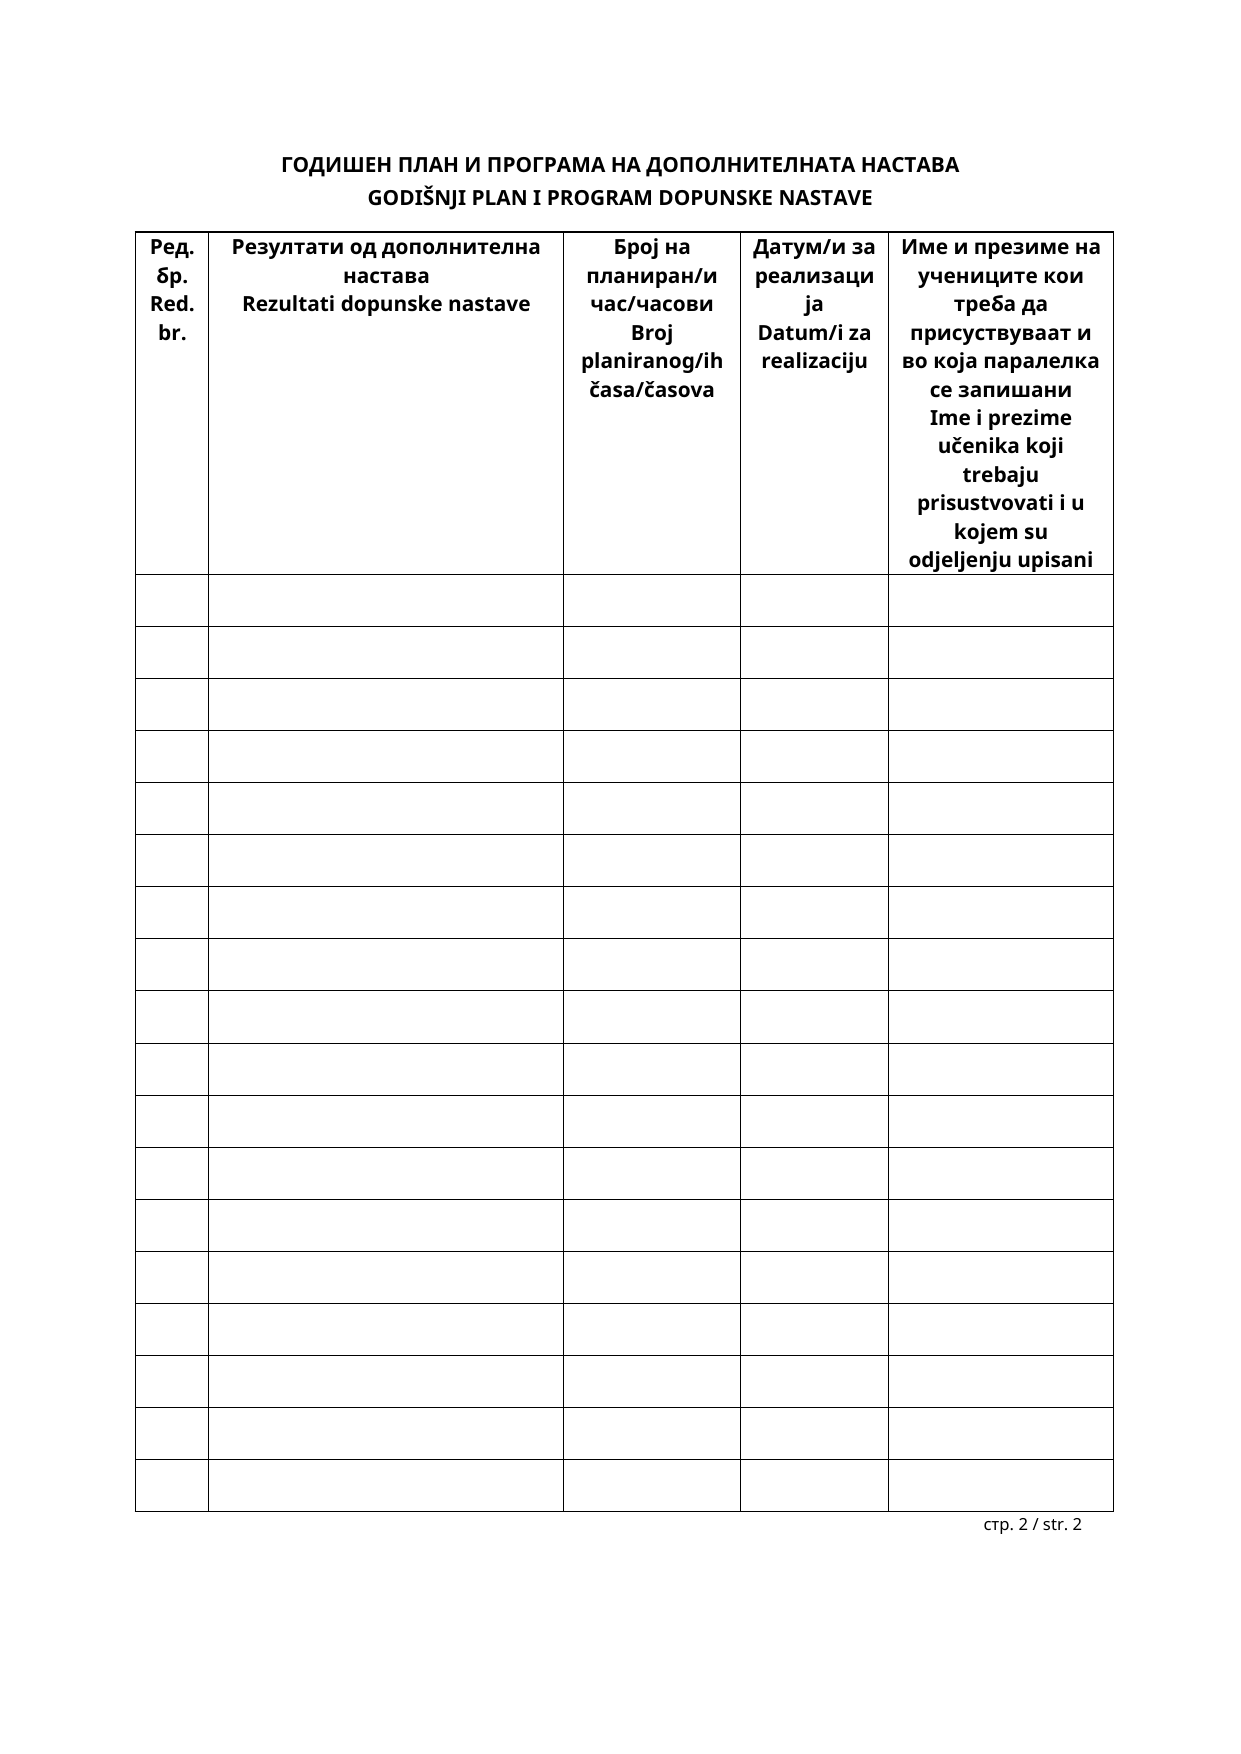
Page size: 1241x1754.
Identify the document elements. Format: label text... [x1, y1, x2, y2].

table_cell [741, 1096, 888, 1147]
table_cell [209, 1460, 563, 1511]
table_cell [564, 1304, 740, 1355]
table_cell [889, 887, 1113, 938]
table_cell [564, 1460, 740, 1511]
table_cell [564, 835, 740, 886]
table_cell [741, 1044, 888, 1094]
table_cell [741, 887, 888, 938]
table_cell [741, 1252, 888, 1303]
table_cell [209, 835, 563, 886]
table_cell [741, 783, 888, 834]
table_cell [564, 887, 740, 938]
table_cell [889, 575, 1113, 626]
table_cell [741, 1200, 888, 1251]
table_cell [741, 1356, 888, 1407]
table_cell [889, 1356, 1113, 1407]
table_cell [889, 1304, 1113, 1355]
table_cell [136, 679, 208, 730]
table_cell [564, 991, 740, 1042]
table_cell [564, 1252, 740, 1303]
table_cell [741, 1408, 888, 1459]
text GODIŠNJI PLAN I PROGRAM DOPUNSKE NASTAVE [150, 183, 1090, 211]
table_cell [136, 1460, 208, 1511]
table_cell [741, 1304, 888, 1355]
table_header Датум/и за реализација Datum/i za realizaciju [741, 233, 888, 574]
table_cell [564, 1408, 740, 1459]
table_cell [136, 731, 208, 782]
table_cell [209, 1304, 563, 1355]
table_cell [209, 1044, 563, 1094]
table_cell [564, 731, 740, 782]
table_cell [741, 627, 888, 678]
text ГОДИШЕН ПЛАН И ПРОГРАМА НА ДОПОЛНИТЕЛНАТА НАСТАВА [150, 150, 1090, 178]
text стр. 2 / str. 2 [975, 1512, 1090, 1535]
table_cell [209, 575, 563, 626]
table_cell [741, 679, 888, 730]
table_cell [209, 1356, 563, 1407]
table_cell [136, 1200, 208, 1251]
table_cell [564, 1148, 740, 1199]
table_cell [564, 1200, 740, 1251]
table_cell [209, 1200, 563, 1251]
table_cell [136, 887, 208, 938]
table_header Ред. бр. Red. br. [136, 233, 208, 574]
table_cell [136, 1096, 208, 1147]
table_cell [889, 679, 1113, 730]
table_cell [209, 1096, 563, 1147]
table_cell [209, 939, 563, 990]
table_header Име и презиме на учениците кои треба да присуствуваат и во која паралелка се запишани Ime i prezime učenika koji trebaju prisustvovati i u kojem su odjeljenju upisani [889, 233, 1113, 574]
table_cell [889, 1460, 1113, 1511]
table_cell [209, 1408, 563, 1459]
table_cell [889, 1148, 1113, 1199]
table_cell [564, 1044, 740, 1094]
table_cell [209, 1252, 563, 1303]
table_cell [889, 939, 1113, 990]
table_cell [136, 575, 208, 626]
table_cell [889, 1408, 1113, 1459]
table_cell [741, 1460, 888, 1511]
table_cell [136, 835, 208, 886]
table_cell [209, 991, 563, 1042]
table_cell [136, 991, 208, 1042]
table_cell [889, 627, 1113, 678]
table_cell [136, 1408, 208, 1459]
table_cell [889, 783, 1113, 834]
table_cell [209, 783, 563, 834]
table_cell [136, 1044, 208, 1094]
table_cell [741, 991, 888, 1042]
table_header Резултати од дополнителна настава Rezultati dopunske nastave [209, 233, 563, 574]
table_cell [889, 731, 1113, 782]
table_cell [209, 1148, 563, 1199]
table_cell [741, 939, 888, 990]
table_cell [741, 575, 888, 626]
table_cell [136, 783, 208, 834]
table_cell [209, 887, 563, 938]
table_cell [209, 679, 563, 730]
table_cell [136, 1252, 208, 1303]
table_cell [741, 835, 888, 886]
table_cell [889, 1096, 1113, 1147]
table_cell [889, 835, 1113, 886]
table_cell [741, 1148, 888, 1199]
table_cell [889, 991, 1113, 1042]
table_cell [889, 1044, 1113, 1094]
table_cell [564, 1096, 740, 1147]
table_cell [564, 627, 740, 678]
table_cell [209, 627, 563, 678]
table_cell [209, 731, 563, 782]
table_cell [136, 1356, 208, 1407]
table_cell [136, 627, 208, 678]
table_cell [889, 1200, 1113, 1251]
table_header Број на планиран/и час/часови Broj planiranog/ih časa/časova [564, 233, 740, 574]
table_cell [564, 1356, 740, 1407]
table_cell [136, 939, 208, 990]
table_cell [564, 679, 740, 730]
table_cell [564, 783, 740, 834]
table_cell [136, 1304, 208, 1355]
table_cell [136, 1148, 208, 1199]
table_cell [564, 939, 740, 990]
table_cell [741, 731, 888, 782]
table_cell [564, 575, 740, 626]
table_cell [889, 1252, 1113, 1303]
